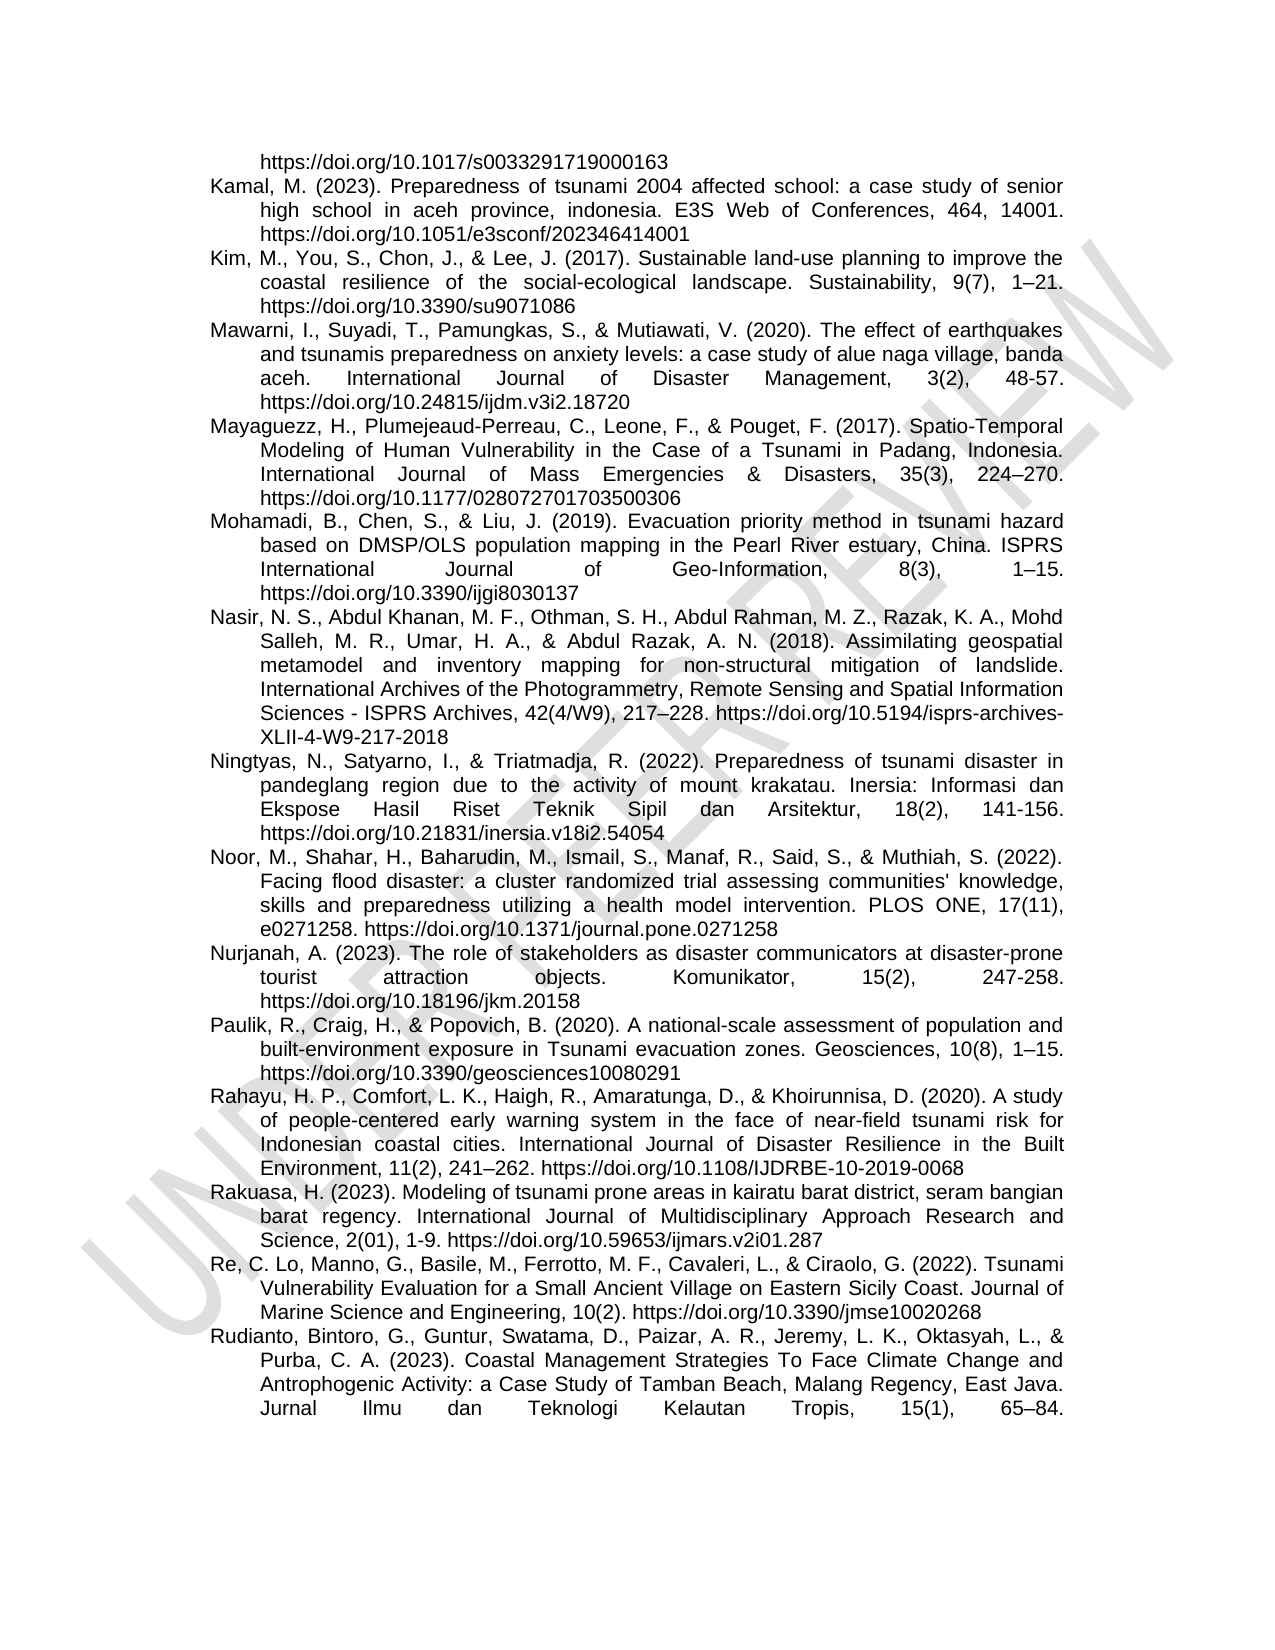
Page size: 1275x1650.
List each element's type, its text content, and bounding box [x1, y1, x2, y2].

text Rahayu, H. P., Comfort, L. K., Haigh, R., Amaratunga, D., & Khoirunnisa, D. (2020). A study of people-centered early warning system in the face of near-field tsunami risk for Indonesian coastal cities. International Journal of Disaster Resilience in the Built Environment, 11(2), 241–262. https://doi.org/10.1108/IJDRBE-10-2019-0068 [210, 1084, 1065, 1180]
text Kamal, M. (2023). Preparedness of tsunami 2004 affected school: a case study of senior high school in aceh province, indonesia. E3S Web of Conferences, 464, 14001. https://doi.org/10.1051/e3sconf/202346414001 [210, 174, 1065, 246]
text Nurjanah, A. (2023). The role of stakeholders as disaster communicators at disaster-prone tourist attraction objects. Komunikator, 15(2), 247-258. https://doi.org/10.18196/jkm.20158 [210, 941, 1065, 1012]
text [210, 1324, 1065, 1420]
text Kim, M., You, S., Chon, J., & Lee, J. (2017). Sustainable land-use planning to improve the coastal resilience of the social-ecological landscape. Sustainability, 9(7), 1–21. https://doi.org/10.3390/su9071086 [210, 246, 1065, 318]
text Ningtyas, N., Satyarno, I., & Triatmadja, R. (2022). Preparedness of tsunami disaster in pandeglang region due to the activity of mount krakatau. Inersia: Informasi dan Ekspose Hasil Riset Teknik Sipil dan Arsitektur, 18(2), 141-156. https://doi.org/10.21831/inersia.v18i2.54054 [210, 749, 1065, 845]
text Mayaguezz, H., Plumejeaud-Perreau, C., Leone, F., & Pouget, F. (2017). Spatio-Temporal Modeling of Human Vulnerability in the Case of a Tsunami in Padang, Indonesia. International Journal of Mass Emergencies & Disasters, 35(3), 224–270. https://doi.org/10.1177/028072701703500306 [210, 413, 1065, 509]
text Mawarni, I., Suyadi, T., Pamungkas, S., & Mutiawati, V. (2020). The effect of earthquakes and tsunamis preparedness on anxiety levels: a case study of alue naga village, banda aceh. International Journal of Disaster Management, 3(2), 48-57. https://doi.org/10.24815/ijdm.v3i2.18720 [210, 318, 1065, 413]
text Nasir, N. S., Abdul Khanan, M. F., Othman, S. H., Abdul Rahman, M. Z., Razak, K. A., Mohd Salleh, M. R., Umar, H. A., & Abdul Razak, A. N. (2018). Assimilating geospatial metamodel and inventory mapping for non-structural mitigation of landslide. International Archives of the Photogrammetry, Remote Sensing and Spatial Information Sciences - ISPRS Archives, 42(4/W9), 217–228. https://doi.org/10.5194/isprs-archives-XLII-4-W9-217-2018 [210, 605, 1065, 749]
text Noor, M., Shahar, H., Baharudin, M., Ismail, S., Manaf, R., Said, S., & Muthiah, S. (2022). Facing flood disaster: a cluster randomized trial assessing communities' knowledge, skills and preparedness utilizing a health model intervention. PLOS ONE, 17(11), e0271258. https://doi.org/10.1371/journal.pone.0271258 [210, 845, 1065, 941]
text Mohamadi, B., Chen, S., & Liu, J. (2019). Evacuation priority method in tsunami hazard based on DMSP/OLS population mapping in the Pearl River estuary, China. ISPRS International Journal of Geo-Information, 8(3), 1–15. https://doi.org/10.3390/ijgi8030137 [210, 509, 1065, 605]
text Re, C. Lo, Manno, G., Basile, M., Ferrotto, M. F., Cavaleri, L., & Ciraolo, G. (2022). Tsunami Vulnerability Evaluation for a Small Ancient Village on Eastern Sicily Coast. Journal of Marine Science and Engineering, 10(2). https://doi.org/10.3390/jmse10020268 [210, 1252, 1065, 1324]
text Paulik, R., Craig, H., & Popovich, B. (2020). A national-scale assessment of population and built-environment exposure in Tsunami evacuation zones. Geosciences, 10(8), 1–15. https://doi.org/10.3390/geosciences10080291 [210, 1012, 1065, 1084]
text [210, 150, 1065, 174]
text Rakuasa, H. (2023). Modeling of tsunami prone areas in kairatu barat district, seram bangian barat regency. International Journal of Multidisciplinary Approach Research and Science, 2(01), 1-9. https://doi.org/10.59653/ijmars.v2i01.287 [210, 1180, 1065, 1252]
